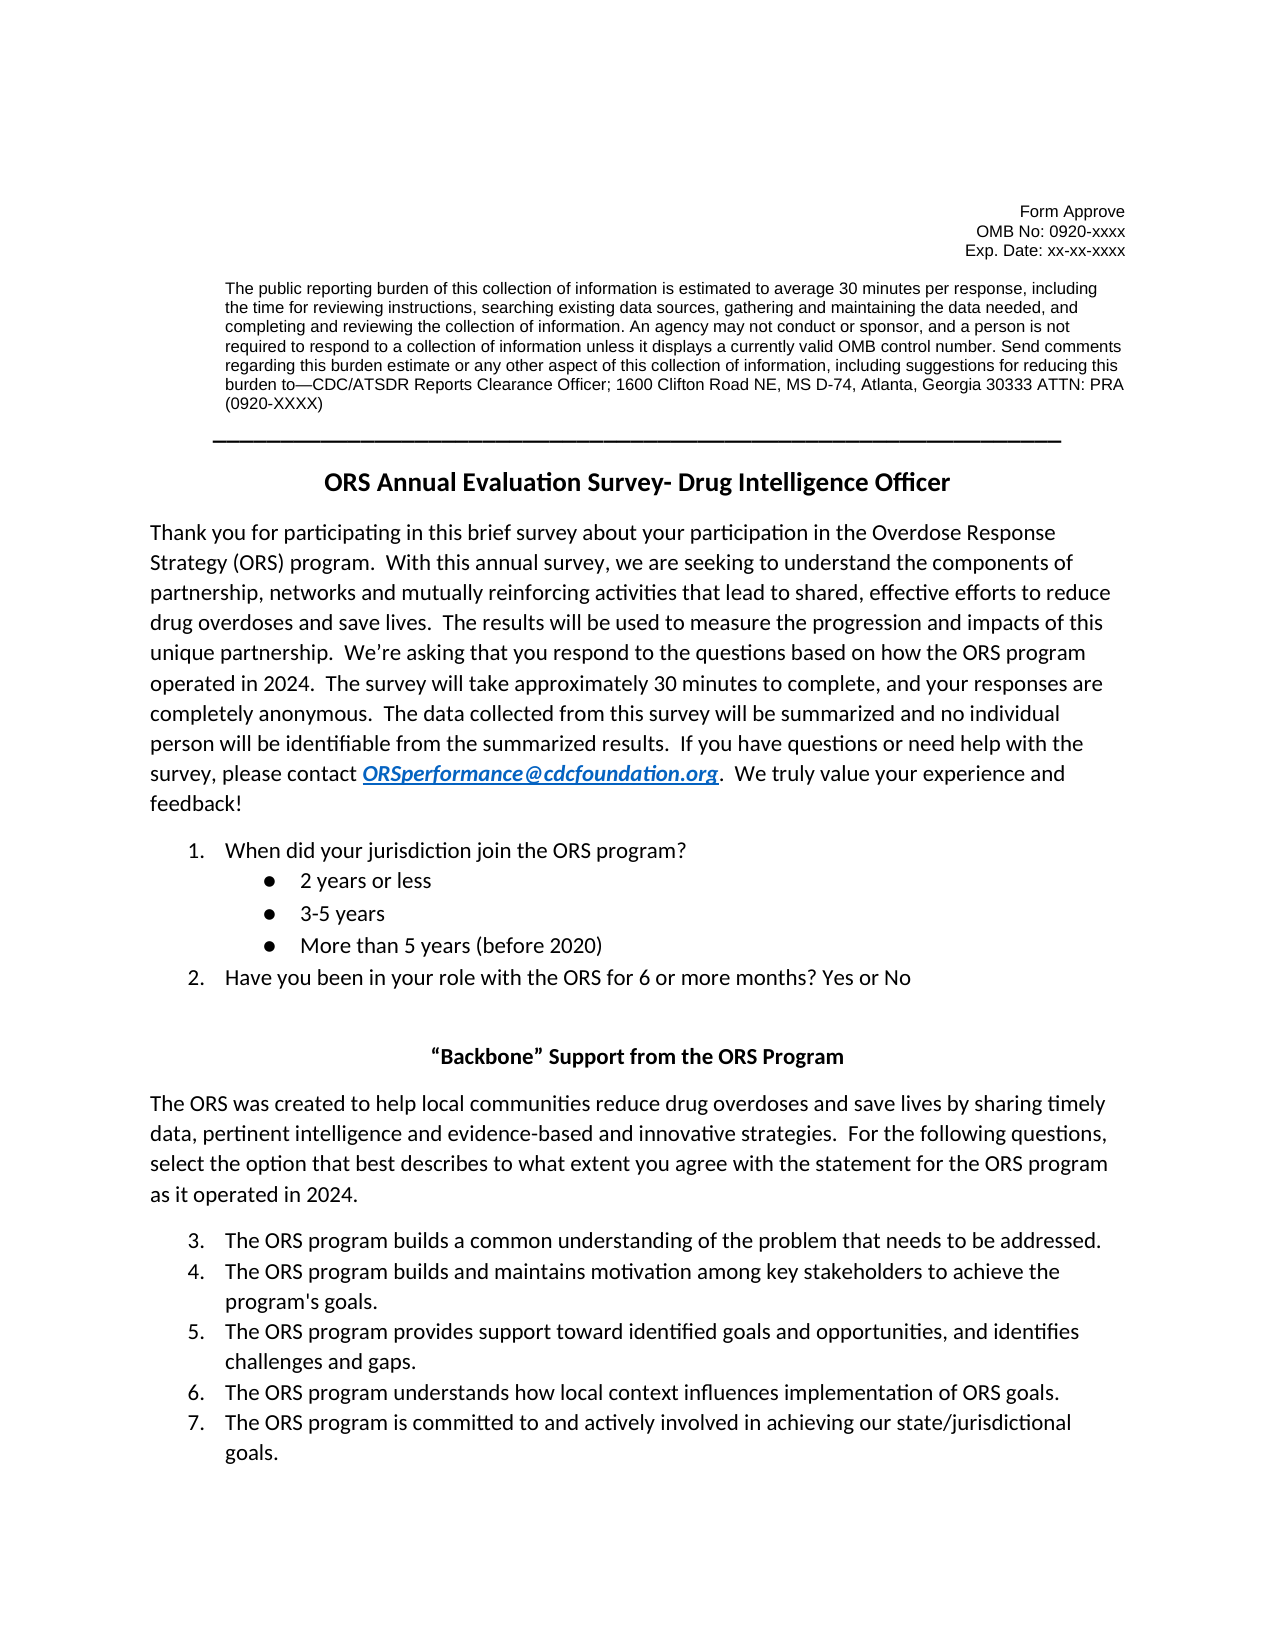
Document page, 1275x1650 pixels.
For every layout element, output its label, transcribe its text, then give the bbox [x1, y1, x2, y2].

list The ORS program provides support toward identified goals and opportunities, and identifies challenges and gaps. [187, 1317, 1125, 1376]
text Form Approve [150, 202, 1125, 221]
text The public reporting burden of this collection of information is estimated to average 30 minutes per response, including the time for reviewing instructions, searching existing data sources, gathering and maintaining the data needed, and completing and reviewing the collection of information. An agency may not conduct or sponsor, and a person is not required to respond to a collection of information unless it displays a currently valid OMB control number. Send comments regarding this burden estimate or any other aspect of this collection of information, including suggestions for reducing this burden to—CDC/ATSDR Reports Clearance Officer; 1600 Clifton Road NE, MS D-74, Atlanta, Georgia 30333 ATTN: PRA (0920-XXXX) [225, 279, 1125, 413]
list The ORS program builds and maintains motivation among key stakeholders to achieve the program's goals. [187, 1257, 1125, 1315]
list 3-5 years [262, 899, 1125, 927]
list The ORS program builds a common understanding of the problem that needs to be addressed. [187, 1227, 1125, 1255]
list The ORS program is committed to and actively involved in achieving our state/jurisdictional goals. [187, 1408, 1125, 1466]
text _______________________________________________________________ [150, 413, 1125, 446]
list 2 years or less [262, 867, 1125, 895]
text ORS Annual Evaluation Survey- Drug Intelligence Officer [150, 465, 1125, 498]
text Exp. Date: xx-xx-xxxx [150, 241, 1125, 260]
text Thank you for participating in this brief survey about your participation in the Overdose Response Strategy (ORS) program. With this annual survey, we are seeking to understand the components of partnership, networks and mutually reinforcing activities that lead to shared, effective efforts to reduce drug overdoses and save lives. The results will be used to measure the progression and impacts of this unique partnership. We’re asking that you respond to the questions based on how the ORS program operated in 2024. The survey will take approximately 30 minutes to complete, and your responses are completely anonymous. The data collected from this survey will be summarized and no individual person will be identifiable from the summarized results. If you have questions or need help with the survey, please contact ORSperformance@cdcfoundation.org. We truly value your experience and feedback! [150, 518, 1125, 818]
text OMB No: 0920-xxxx [150, 221, 1125, 241]
text The ORS was created to help local communities reduce drug overdoses and save lives by sharing timely data, pertinent intelligence and evidence-based and innovative strategies. For the following questions, select the option that best describes to what extent you agree with the statement for the ORS program as it operated in 2024. [150, 1089, 1125, 1208]
list When did your jurisdiction join the ORS program? [187, 836, 1125, 864]
text “Backbone” Support from the ORS Program [150, 1042, 1125, 1070]
list Have you been in your role with the ORS for 6 or more months? Yes or No [187, 963, 1125, 991]
list The ORS program understands how local context influences implementation of ORS goals. [187, 1378, 1125, 1406]
list More than 5 years (before 2020) [262, 931, 1125, 959]
